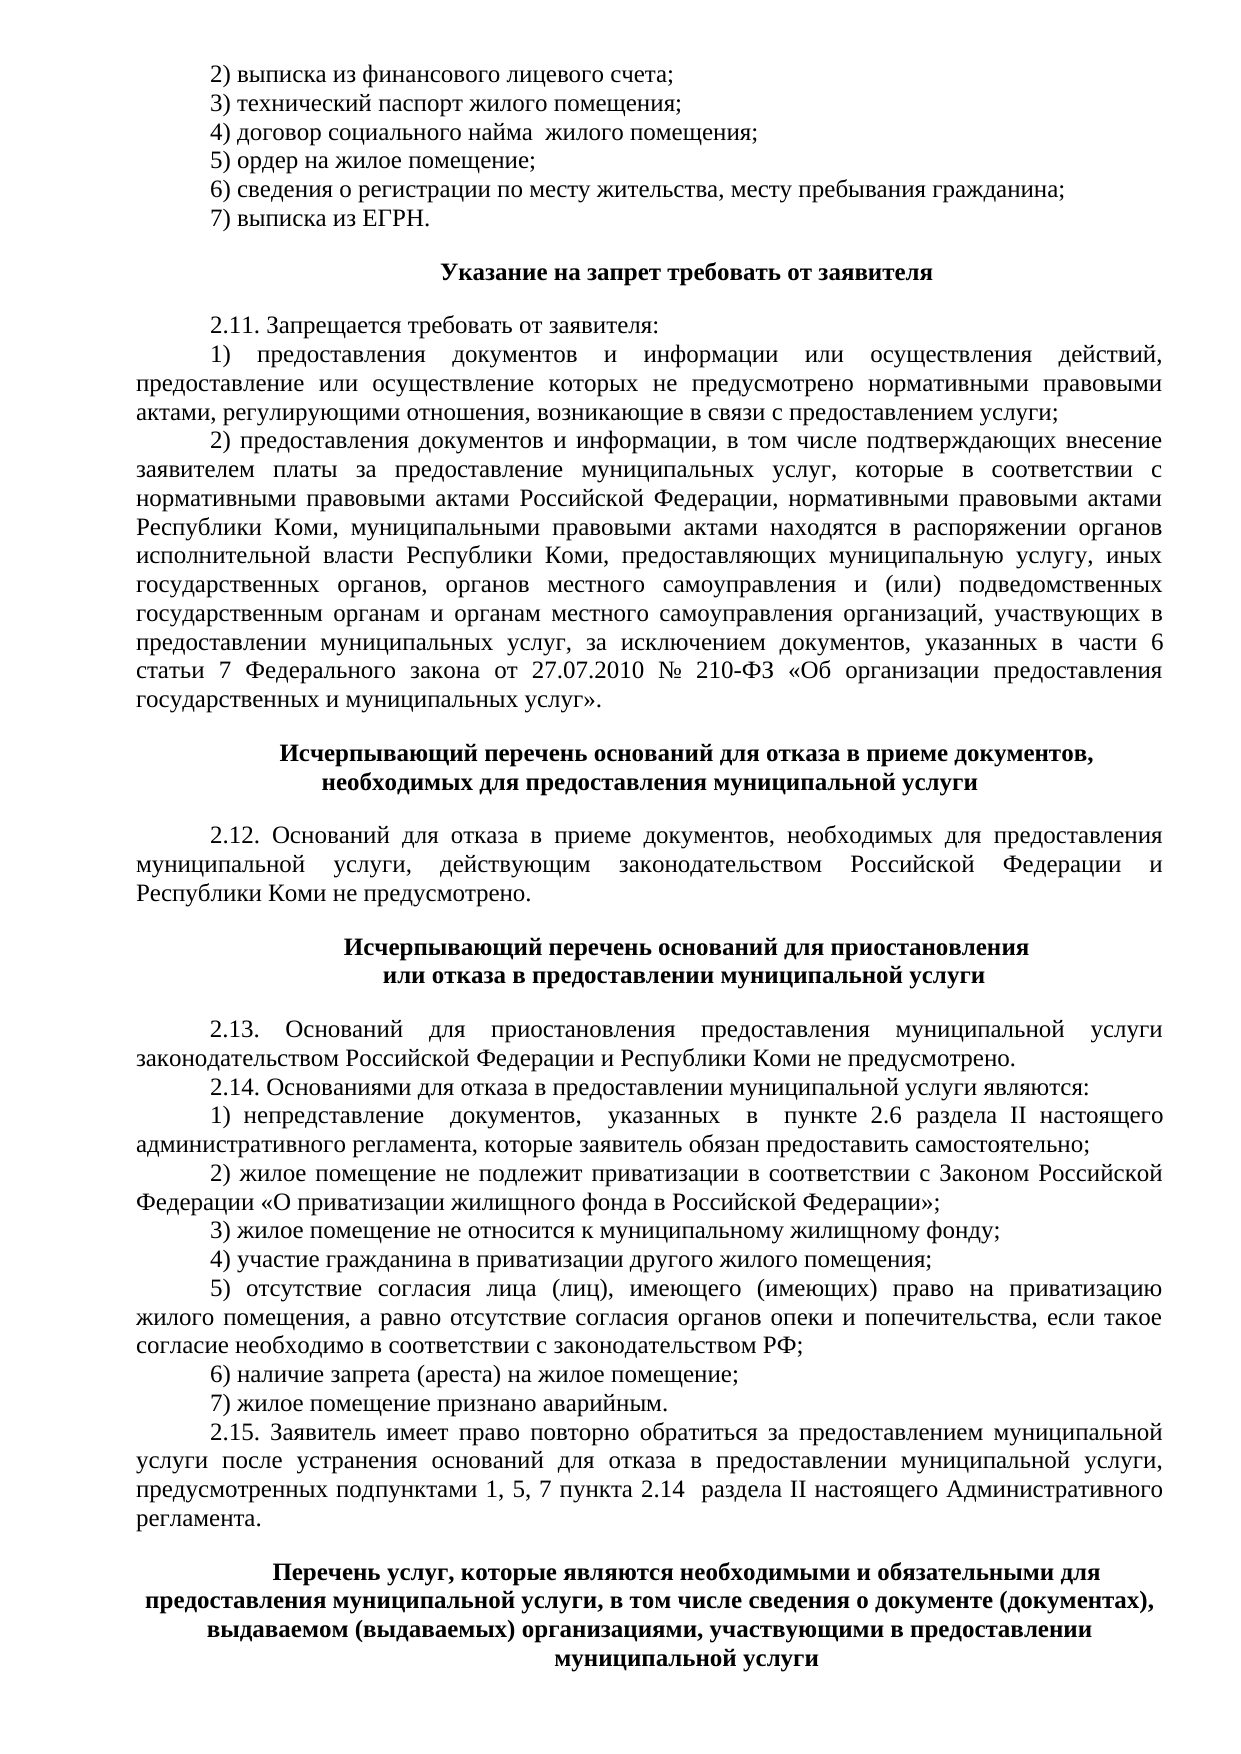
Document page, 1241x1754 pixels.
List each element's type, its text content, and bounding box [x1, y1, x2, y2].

text 6) наличие запрета (ареста) на жилое помещение; [136, 1359, 1163, 1388]
text 2.13. Оснований для приостановления предоставления муниципальной услуги законодательством Российской Федерации и Республики Коми не предусмотрено. [136, 1014, 1163, 1072]
text Исчерпывающий перечень оснований для приостановления или отказа в предоставлении муниципальной услуги [136, 932, 1163, 989]
text 7) жилое помещение признано аварийным. [136, 1388, 1163, 1417]
text 5) ордер на жилое помещение; [136, 145, 1163, 174]
text Указание на запрет требовать от заявителя [136, 257, 1163, 285]
text Исчерпывающий перечень оснований для отказа в приеме документов, необходимых для предоставления муниципальной услуги [136, 738, 1163, 795]
text 2.11. Запрещается требовать от заявителя: [136, 310, 1163, 339]
text 4) договор социального найма жилого помещения; [136, 117, 1163, 145]
text 3) технический паспорт жилого помещения; [136, 88, 1163, 117]
text 5) отсутствие согласия лица (лиц), имеющего (имеющих) право на приватизацию жилого помещения, а равно отсутствие согласия органов опеки и попечительства, если такое согласие необходимо в соответствии с законодательством РФ; [136, 1273, 1163, 1359]
text 2) предоставления документов и информации, в том числе подтверждающих внесение заявителем платы за предоставление муниципальных услуг, которые в соответствии с нормативными правовыми актами Российской Федерации, нормативными правовыми актами Республики Коми, муниципальными правовыми актами находятся в распоряжении органов исполнительной власти Республики Коми, предоставляющих муниципальную услугу, иных государственных органов, органов местного самоуправления и (или) подведомственных государственным органам и органам местного самоуправления организаций, участвующих в предоставлении муниципальных услуг, за исключением документов, указанных в части 6 статьи 7 Федерального закона от 27.07.2010 № 210-ФЗ «Об организации предоставления государственных и муниципальных услуг». [136, 425, 1163, 713]
text муниципальной услуги [136, 1643, 1163, 1672]
text 2) жилое помещение не подлежит приватизации в соответствии с Законом Российской Федерации «О приватизации жилищного фонда в Российской Федерации»; [136, 1158, 1163, 1215]
text 3) жилое помещение не относится к муниципальному жилищному фонду; [136, 1215, 1163, 1244]
text 2.15. Заявитель имеет право повторно обратиться за предоставлением муниципальной услуги после устранения оснований для отказа в предоставлении муниципальной услуги, предусмотренных подпунктами 1, 5, 7 пункта 2.14 раздела II настоящего Административного регламента. [136, 1417, 1163, 1532]
text 4) участие гражданина в приватизации другого жилого помещения; [136, 1244, 1163, 1273]
text 1) предоставления документов и информации или осуществления действий, предоставление или осуществление которых не предусмотрено нормативными правовыми актами, регулирующими отношения, возникающие в связи с предоставлением услуги; [136, 339, 1163, 425]
text 7) выписка из ЕГРН. [136, 203, 1163, 232]
text 1) непредставление документов, указанных в пункте 2.6 раздела II настоящего административного регламента, которые заявитель обязан предоставить самостоятельно; [136, 1100, 1163, 1158]
text 2) выписка из финансового лицевого счета; [136, 59, 1163, 88]
text Перечень услуг, которые являются необходимыми и обязательными для предоставления муниципальной услуги, в том числе сведения о документе (документах), выдаваемом (выдаваемых) организациями, участвующими в предоставлении [136, 1557, 1163, 1643]
text 2.14. Основаниями для отказа в предоставлении муниципальной услуги являются: [136, 1072, 1163, 1100]
text 6) сведения о регистрации по месту жительства, месту пребывания гражданина; [136, 174, 1163, 203]
text 2.12. Оснований для отказа в приеме документов, необходимых для предоставления муниципальной услуги, действующим законодательством Российской Федерации и Республики Коми не предусмотрено. [136, 820, 1163, 907]
